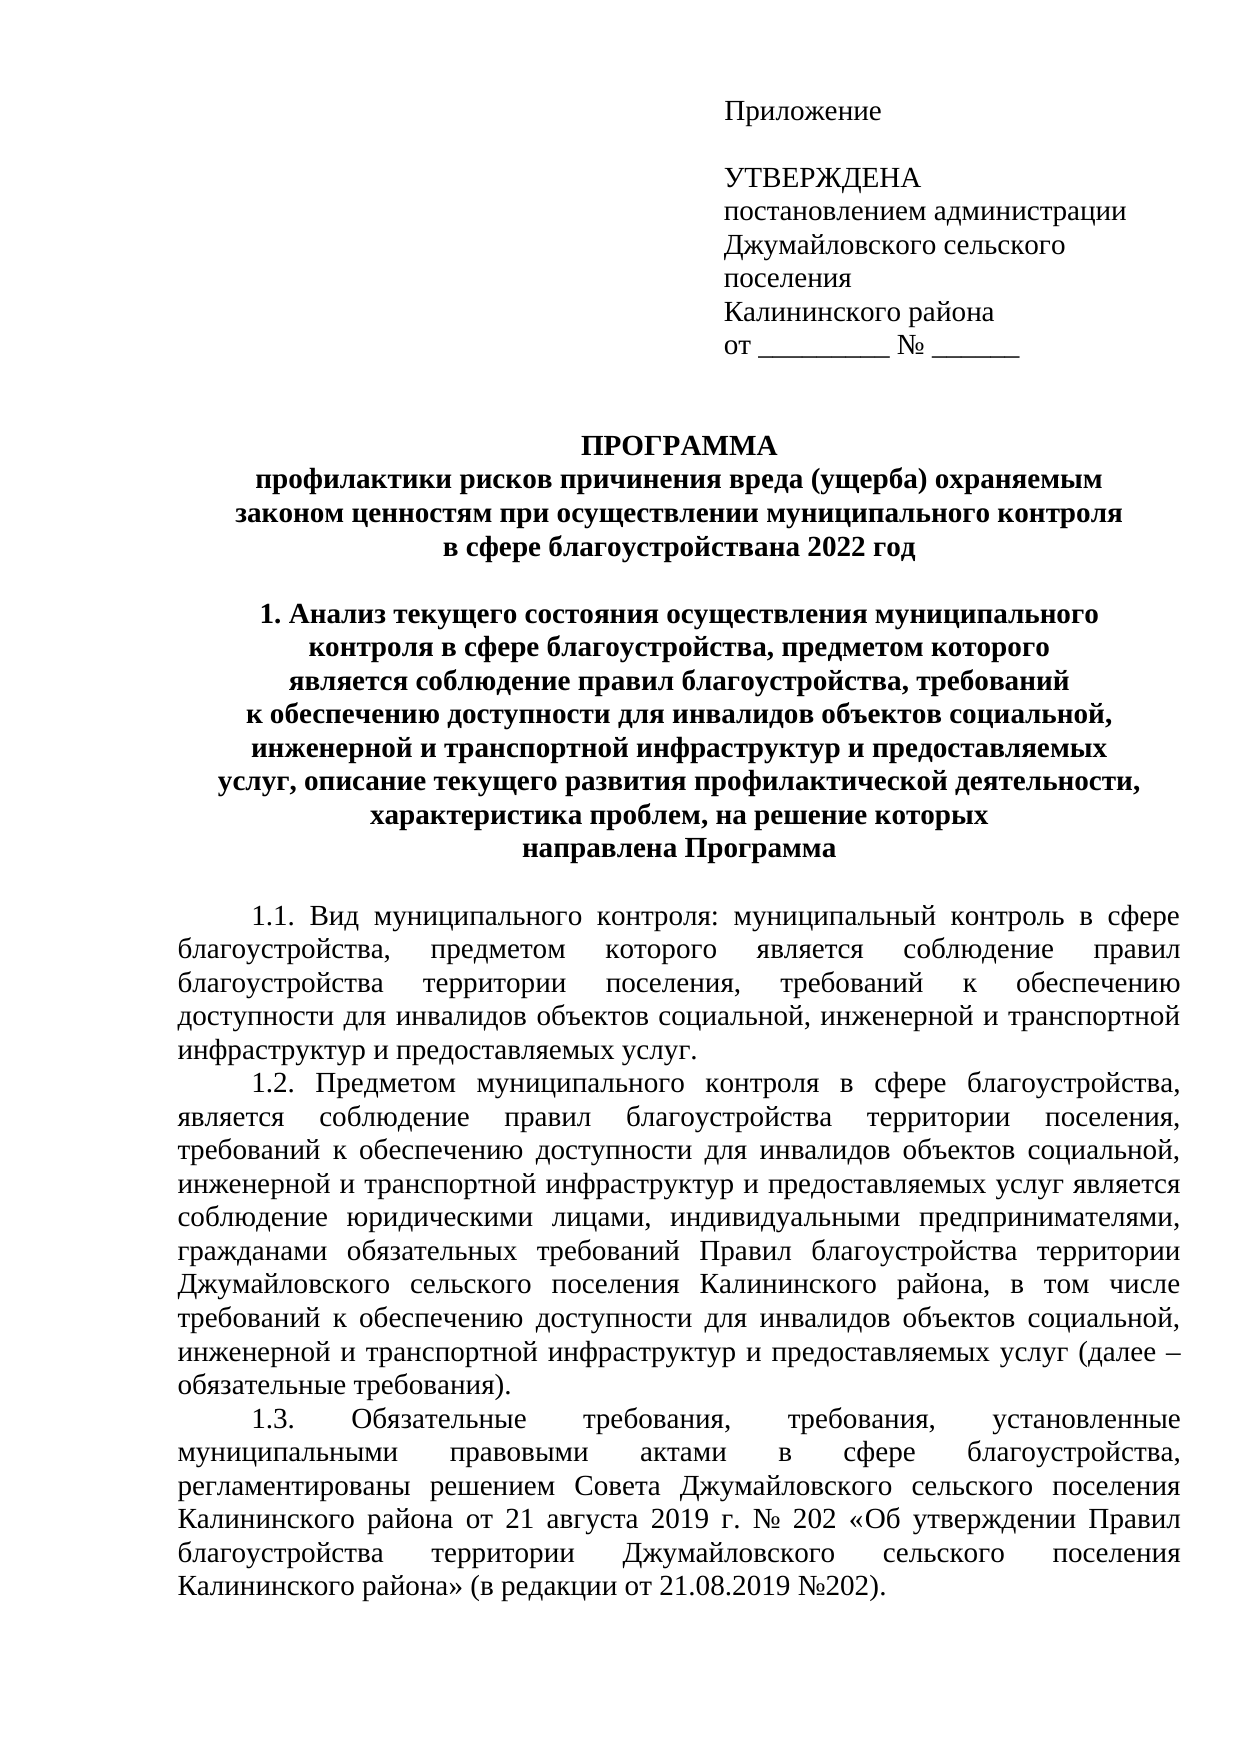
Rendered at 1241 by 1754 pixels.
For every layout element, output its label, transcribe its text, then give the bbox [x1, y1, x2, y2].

text от _________ № ______ [723, 327, 1181, 361]
text профилактики рисков причинения вреда (ущерба) охраняемым [177, 462, 1181, 495]
text 1.2. Предметом муниципального контроля в сфере благоустройства, является соблюдение правил благоустройства территории поселения, требований к обеспечению доступности для инвалидов объектов социальной, инженерной и транспортной инфраструктур и предоставляемых услуг является соблюдение юридическими лицами, индивидуальными предпринимателями, гражданами обязательных требований Правил благоустройства территории Джумайловского сельского поселения Калининского района, в том числе требований к обеспечению доступности для инвалидов объектов социальной, инженерной и транспортной инфраструктур и предоставляемых услуг (далее – обязательные требования). [177, 1065, 1181, 1401]
text контроля в сфере благоустройства, предметом которого [177, 629, 1181, 663]
text Приложение [177, 93, 1181, 126]
text Джумайловского сельского поселения [723, 227, 1181, 294]
text 1.3. Обязательные требования, требования, установленные муниципальными правовыми актами в сфере благоустройства, регламентированы решением Совета Джумайловского сельского поселения Калининского района от 21 августа 2019 г. № 202 «Об утверждении Правил благоустройства территории Джумайловского сельского поселения Калининского района» (в редакции от 21.08.2019 №202). [177, 1401, 1181, 1602]
text 1.1. Вид муниципального контроля: муниципальный контроль в сфере благоустройства, предметом которого является соблюдение правил благоустройства территории поселения, требований к обеспечению доступности для инвалидов объектов социальной, инженерной и транспортной инфраструктур и предоставляемых услуг. [177, 898, 1181, 1065]
text инженерной и транспортной инфраструктур и предоставляемых [177, 730, 1181, 763]
text в сфере благоустройствана 2022 год [177, 529, 1181, 562]
text 1. Анализ текущего состояния осуществления муниципального [177, 596, 1181, 629]
text ПРОГРАММА [177, 428, 1181, 462]
text направлена Программа [177, 831, 1181, 864]
text Калининского района [723, 294, 1181, 327]
text законом ценностям при осуществлении муниципального контроля [177, 495, 1181, 529]
text УТВЕРЖДЕНА [723, 160, 1181, 193]
text является соблюдение правил благоустройства, требований [177, 663, 1181, 696]
text к обеспечению доступности для инвалидов объектов социальной, [177, 696, 1181, 730]
text услуг, описание текущего развития профилактической деятельности, характеристика проблем, на решение которых [177, 763, 1181, 831]
text постановлением администрации [723, 193, 1181, 227]
